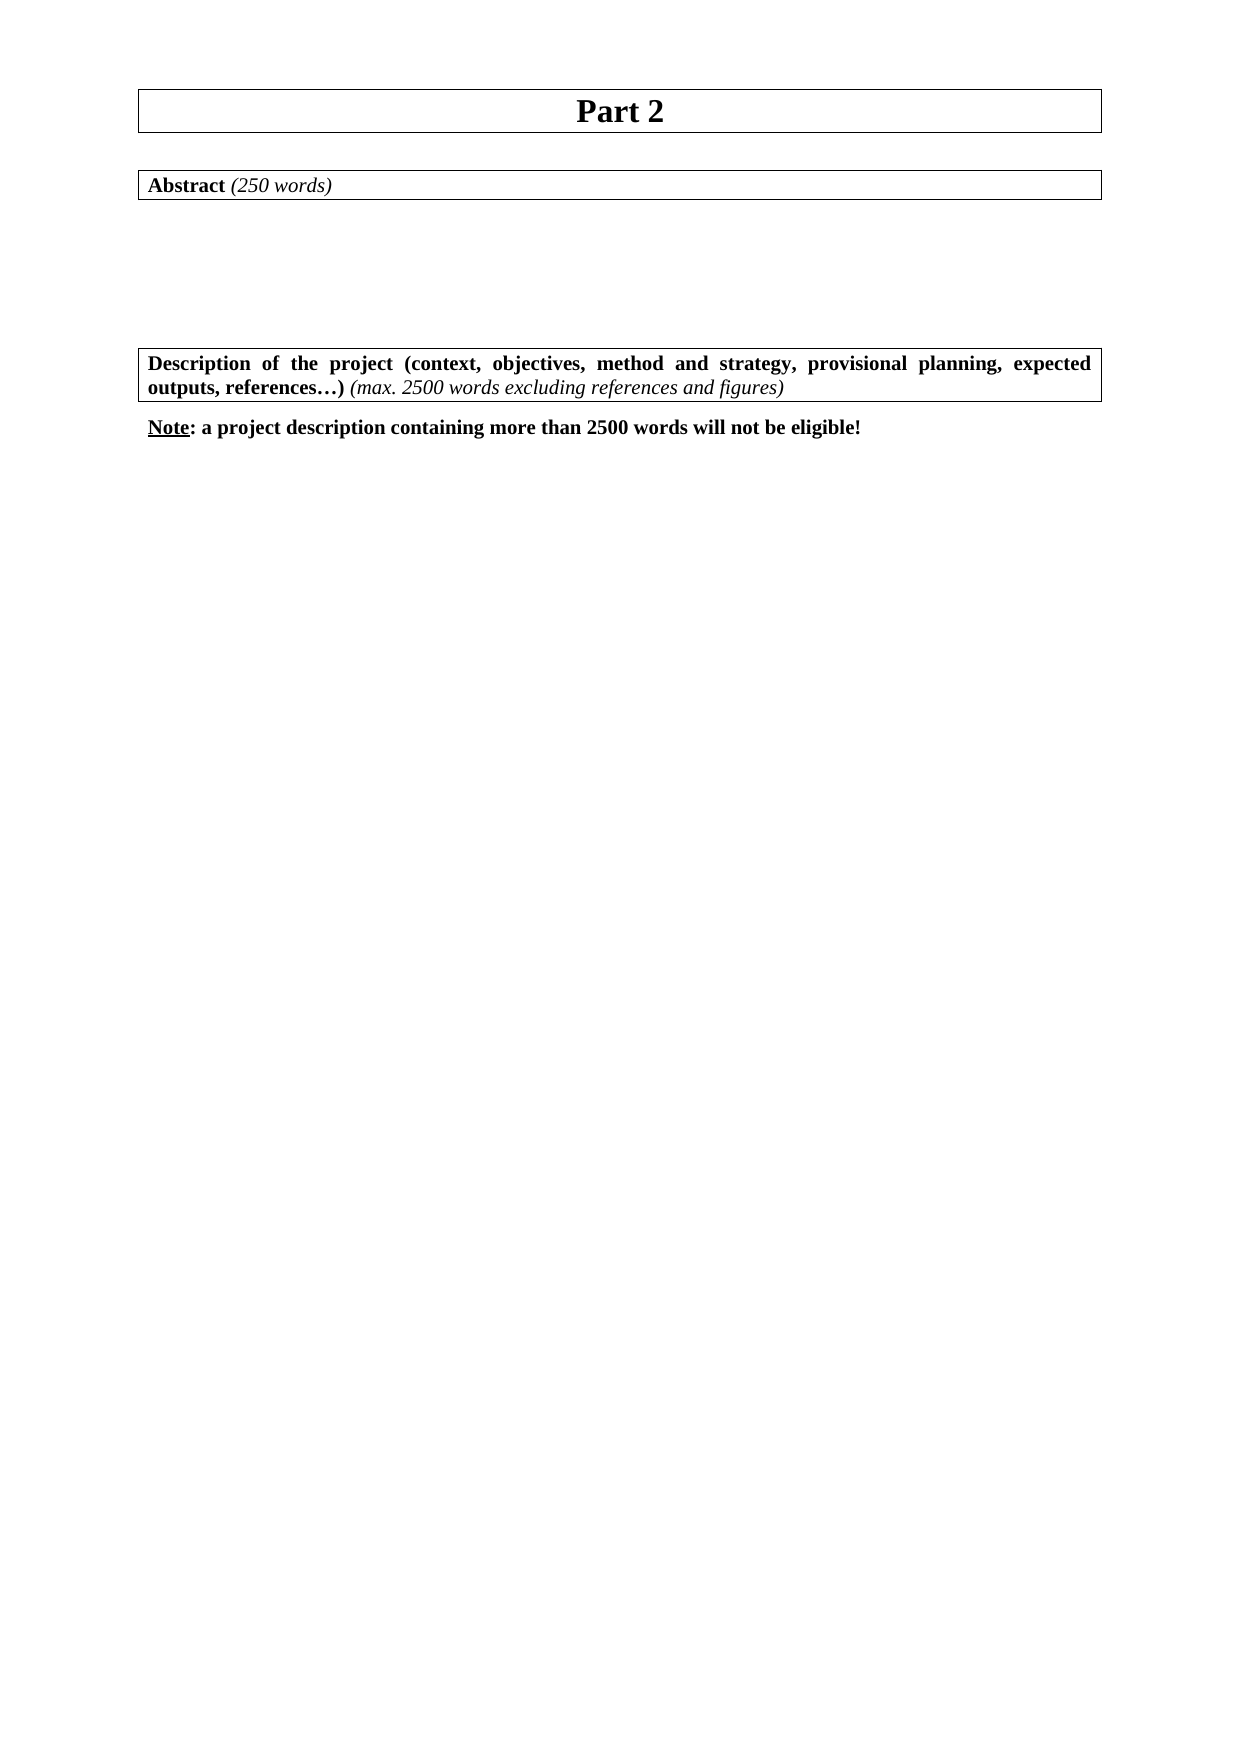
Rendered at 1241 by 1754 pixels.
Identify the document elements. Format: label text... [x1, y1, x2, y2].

text Part 2 [139, 90, 1101, 132]
text Description of the project (context, objectives, method and strategy, provisional planning, expected outputs, references…) (max. 2500 words excluding references and figures) [139, 349, 1101, 401]
text Abstract (250 words) [139, 171, 1101, 199]
text Note: a project description containing more than 2500 words will not be eligible! [148, 414, 1092, 439]
